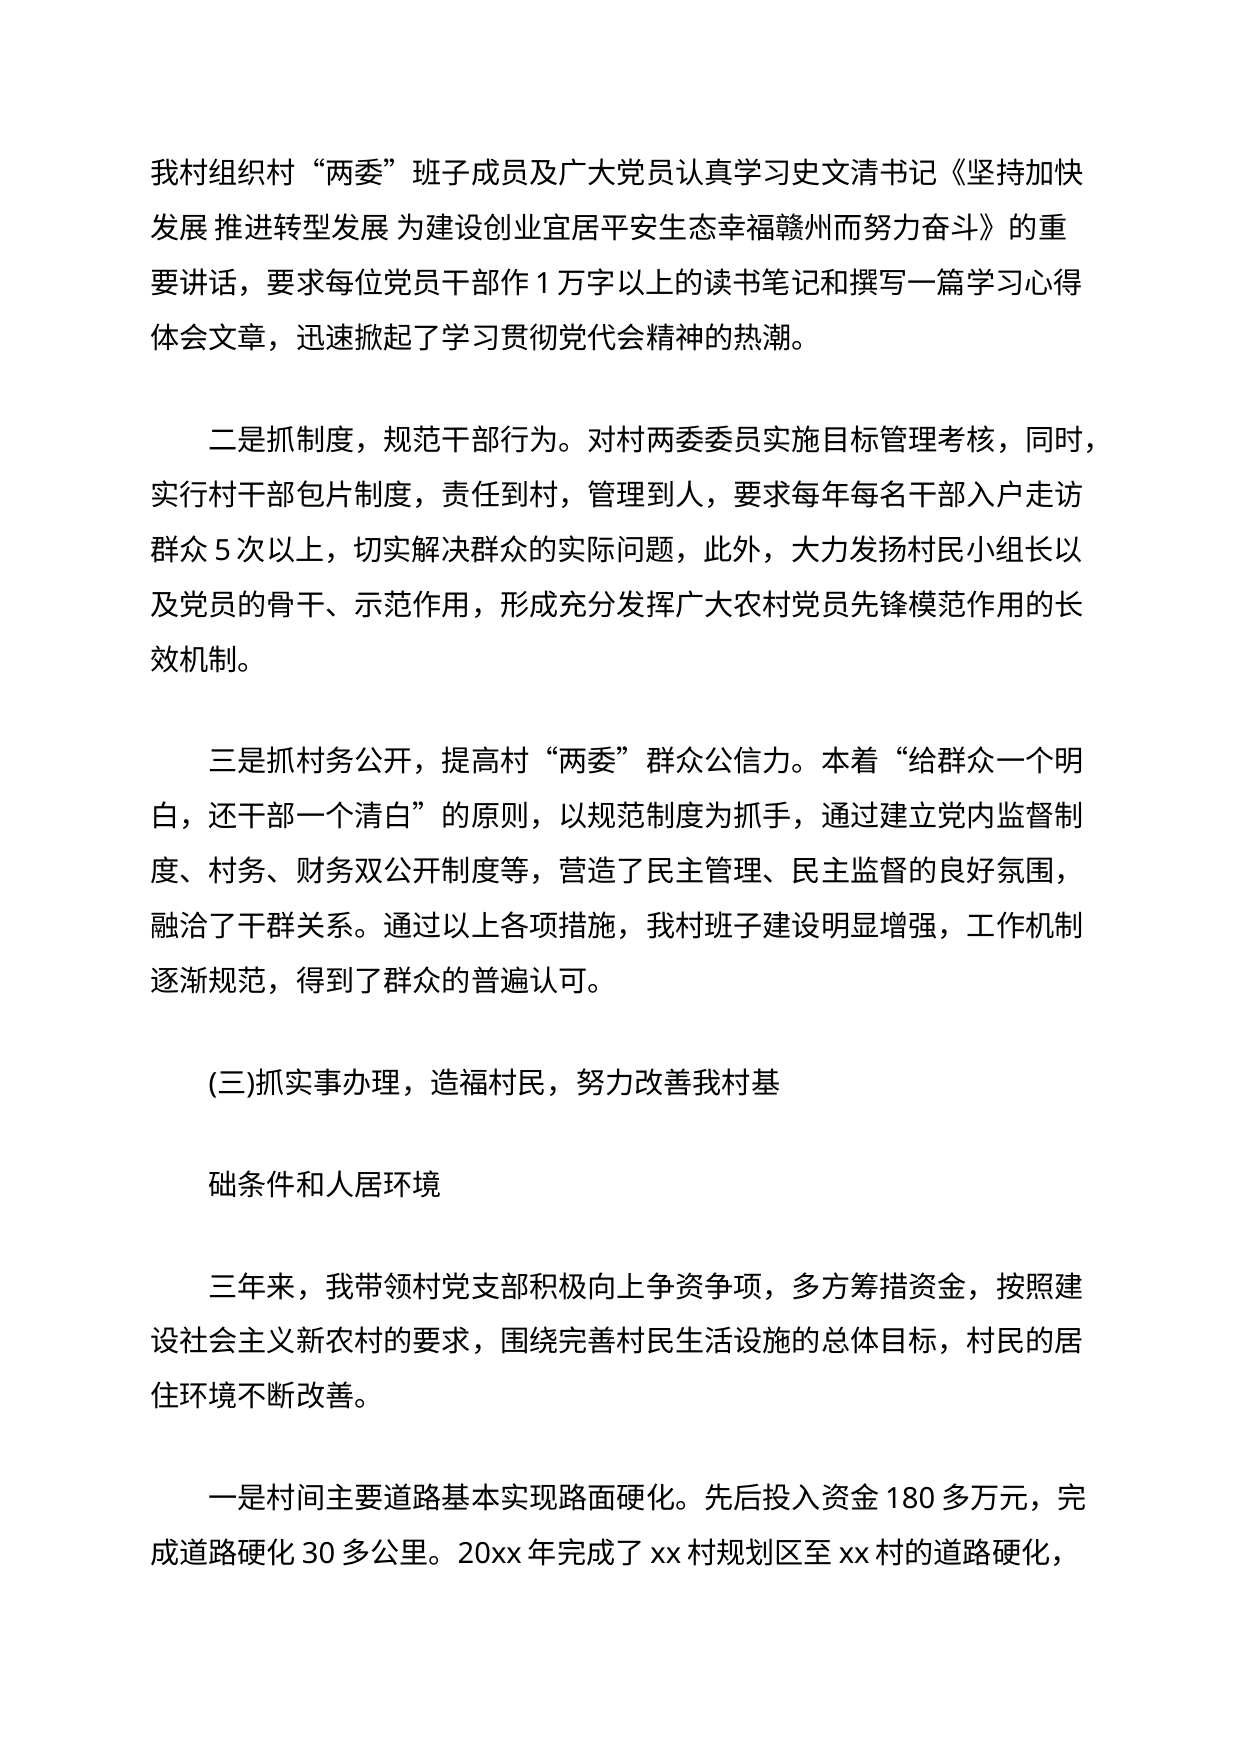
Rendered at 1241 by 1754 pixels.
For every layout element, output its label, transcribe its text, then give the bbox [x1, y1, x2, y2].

text 础条件和人居环境 [150, 1161, 1090, 1204]
text 二是抓制度，规范干部行为。对村两委委员实施目标管理考核，同时，实行村干部包片制度，责任到村，管理到人，要求每年每名干部入户走访群众5次以上，切实解决群众的实际问题，此外，大力发扬村民小组长以及党员的骨干、示范作用，形成充分发挥广大农村党员先锋模范作用的长效机制。 [150, 417, 1090, 678]
text 三年来，我带领村党支部积极向上争资争项，多方筹措资金，按照建设社会主义新农村的要求，围绕完善村民生活设施的总体目标，村民的居住环境不断改善。 [150, 1263, 1090, 1415]
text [150, 1475, 1090, 1572]
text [150, 150, 1090, 357]
text 三是抓村务公开，提高村“两委”群众公信力。本着“给群众一个明白，还干部一个清白”的原则，以规范制度为抓手，通过建立党内监督制度、村务、财务双公开制度等，营造了民主管理、民主监督的良好氛围，融洽了干群关系。通过以上各项措施，我村班子建设明显增强，工作机制逐渐规范，得到了群众的普遍认可。 [150, 738, 1090, 1000]
text (三)抓实事办理，造福村民，努力改善我村基 [150, 1059, 1090, 1102]
